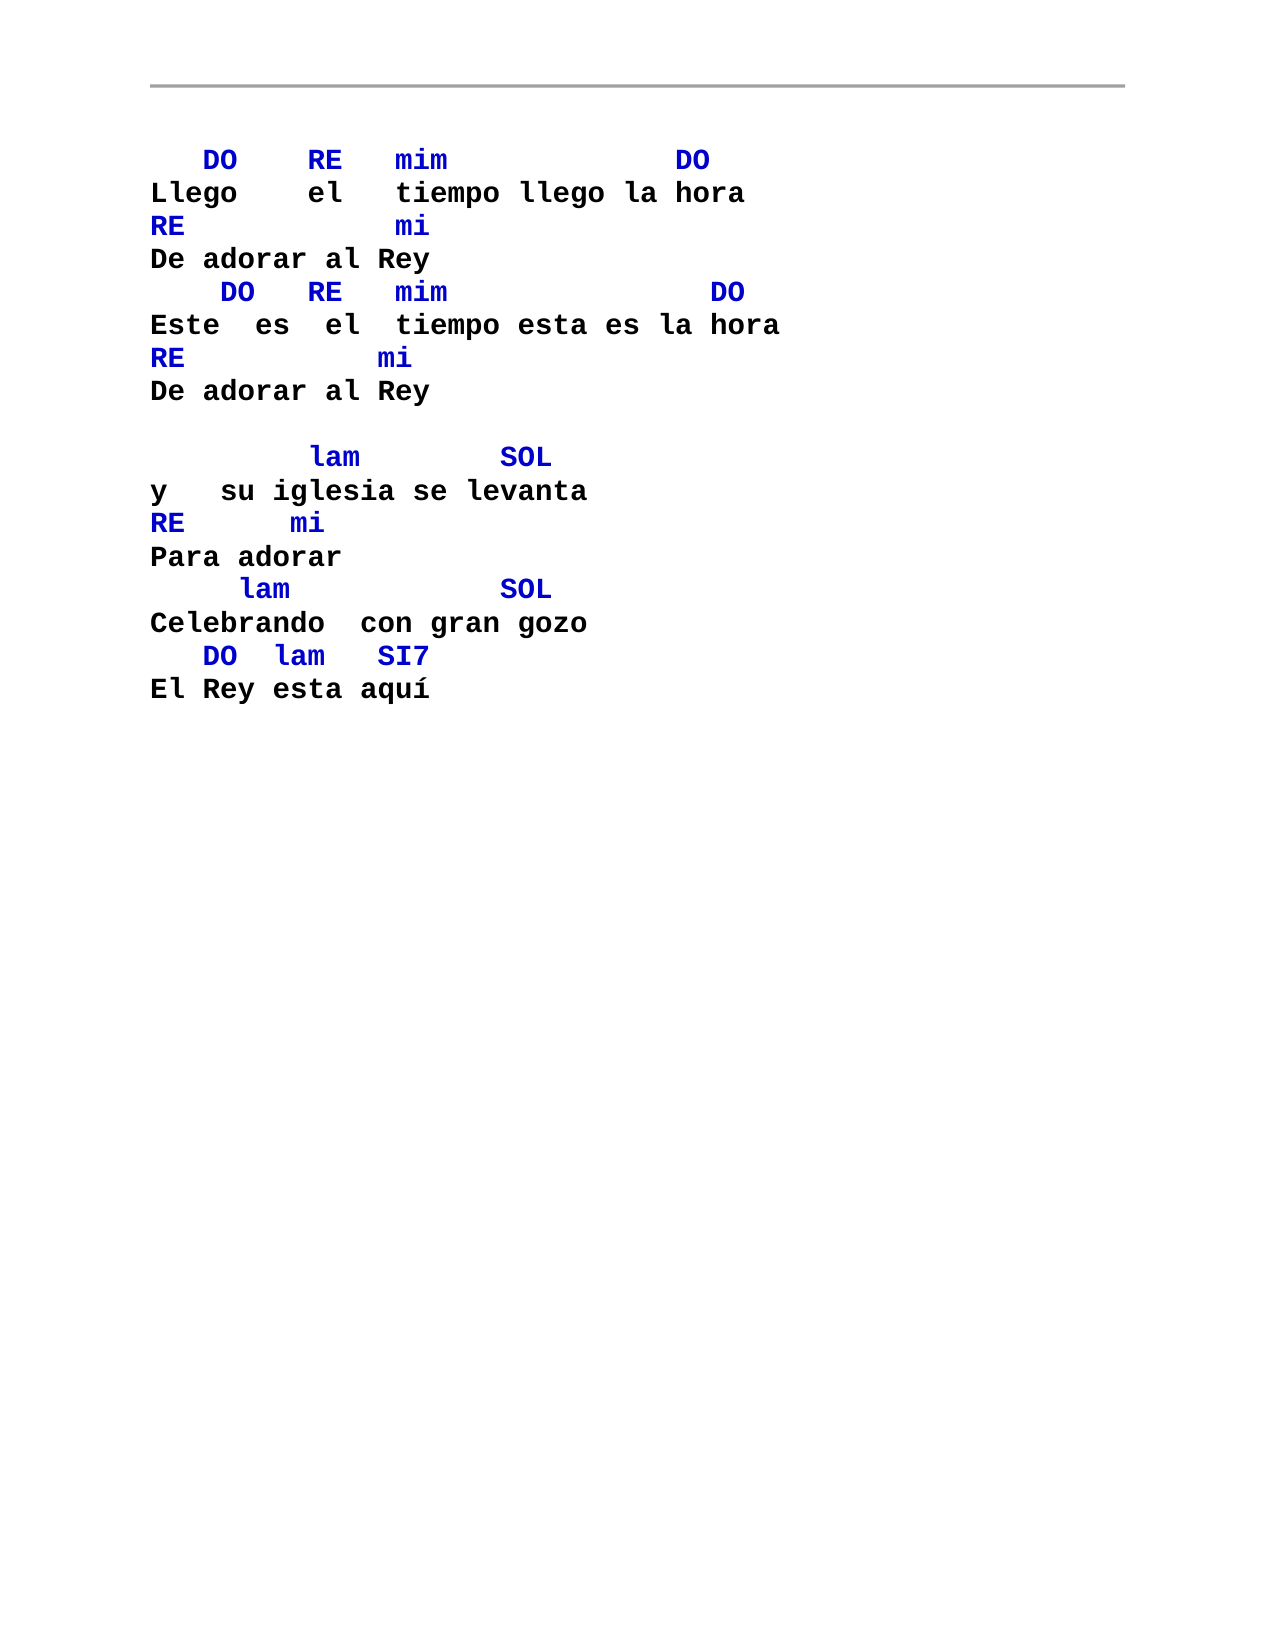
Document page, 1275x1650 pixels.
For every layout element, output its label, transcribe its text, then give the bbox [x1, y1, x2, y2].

text RE mi [150, 509, 1125, 542]
text Para adorar [150, 542, 1125, 575]
text Este es el tiempo esta es la hora [150, 311, 1125, 343]
text lam SOL [150, 575, 1125, 608]
text El Rey esta aquí [150, 674, 1125, 707]
text lam SOL [150, 443, 1125, 476]
text RE mi [150, 211, 1125, 244]
text y su iglesia se levanta [150, 476, 1125, 509]
text DO lam SI7 [150, 641, 1125, 674]
text DO RE mim DO [150, 145, 1125, 178]
text Llego el tiempo llego la hora [150, 178, 1125, 211]
text Celebrando con gran gozo [150, 608, 1125, 641]
text RE mi [150, 343, 1125, 377]
text De adorar al Rey [150, 377, 1125, 409]
text DO RE mim DO [150, 277, 1125, 311]
text De adorar al Rey [150, 244, 1125, 277]
